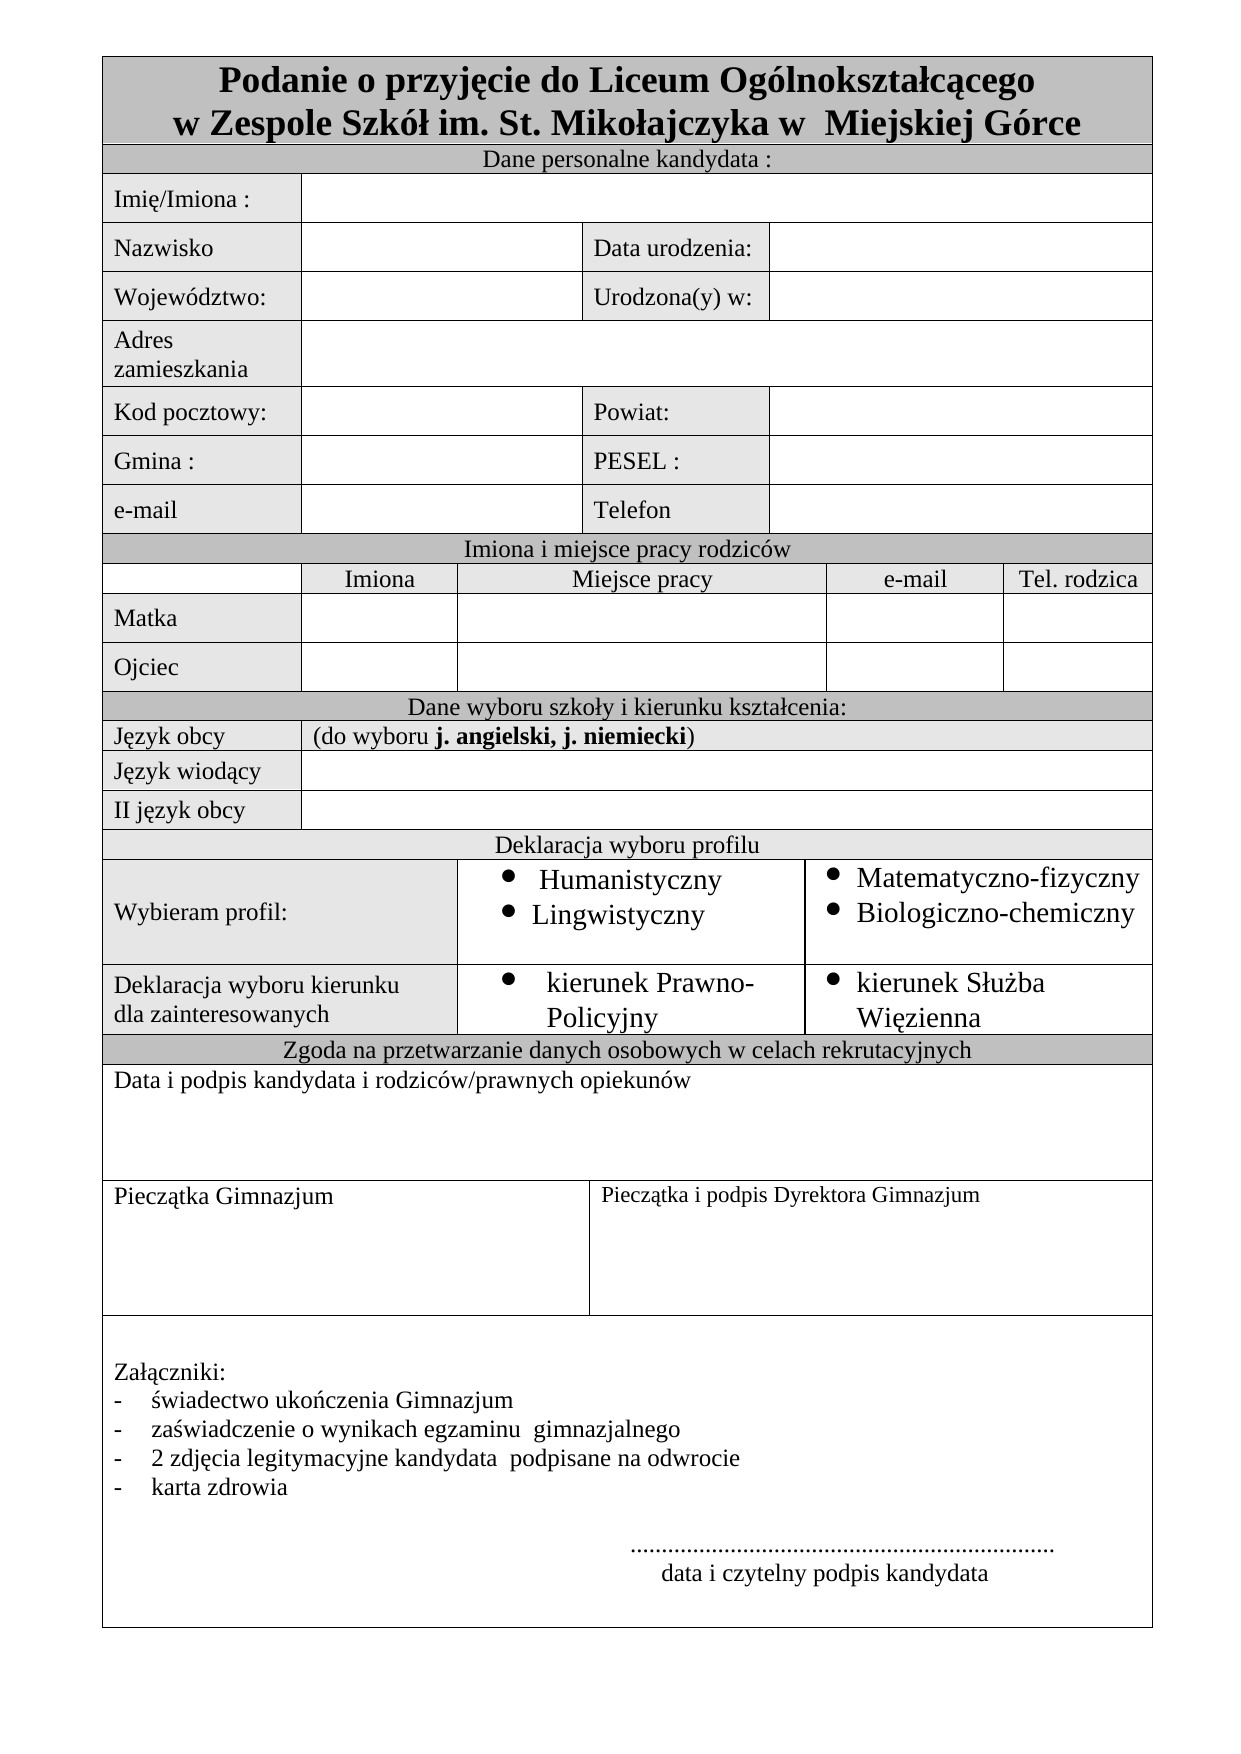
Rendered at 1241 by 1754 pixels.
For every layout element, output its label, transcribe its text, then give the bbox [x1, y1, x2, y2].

table_cell Humanistyczny Lingwistyczny [458, 860, 804, 964]
table_cell Kod pocztowy: [103, 387, 301, 435]
table_cell Załączniki: świadectwo ukończenia Gimnazjum zaświadczenie o wynikach egzaminu gimnazjalnego 2 zdjęcia legitymacyjne kandydata podpisane na odwrocie karta zdrowia .................................................................... data i czytelny podpis kandydata [103, 1316, 1152, 1627]
table_cell [302, 272, 582, 320]
table_cell [302, 321, 1152, 386]
table_cell [770, 223, 1152, 271]
table_cell Pieczątka i podpis Dyrektora Gimnazjum [590, 1181, 1152, 1315]
table_cell Dane personalne kandydata : [103, 145, 1152, 173]
table_cell [302, 436, 582, 484]
table_cell Wybieram profil: [103, 860, 457, 964]
table_cell Język obcy [103, 721, 301, 750]
table_cell kierunek Służba Więzienna [806, 965, 1152, 1034]
table_cell [827, 643, 1003, 691]
table_cell [302, 223, 582, 271]
table_cell II język obcy [103, 791, 301, 829]
table_cell [770, 272, 1152, 320]
table_cell [827, 594, 1003, 642]
table_cell Powiat: [583, 387, 769, 435]
table_cell kierunek Prawno-Policyjny [458, 965, 804, 1034]
table_cell Gmina : [103, 436, 301, 484]
table_cell PESEL : [583, 436, 769, 484]
table_cell Imiona i miejsce pracy rodziców [103, 534, 1152, 563]
table_cell [770, 387, 1152, 435]
table_cell e-mail [103, 485, 301, 533]
table_cell Deklaracja wyboru profilu [103, 830, 1152, 859]
table_cell Język wiodący [103, 751, 301, 789]
table_cell Data urodzenia: [583, 223, 769, 271]
table_cell [302, 174, 1152, 222]
table_cell Deklaracja wyboru kierunku dla zainteresowanych [103, 965, 457, 1034]
table_cell [302, 791, 1152, 829]
table_cell [770, 436, 1152, 484]
table_cell [458, 594, 826, 642]
table_cell [302, 643, 457, 691]
table_cell e-mail [827, 564, 1003, 593]
table_cell Dane wyboru szkoły i kierunku kształcenia: [103, 692, 1152, 720]
table_cell Nazwisko [103, 223, 301, 271]
table_cell Imiona [302, 564, 457, 593]
table_cell Matematyczno-fizyczny Biologiczno-chemiczny [806, 860, 1152, 964]
table_cell [302, 485, 582, 533]
table_cell Adres zamieszkania [103, 321, 301, 386]
table_cell [458, 643, 826, 691]
table_cell [302, 387, 582, 435]
table_cell [302, 751, 1152, 789]
table_cell Tel. rodzica [1004, 564, 1152, 593]
table_cell [1004, 643, 1152, 691]
table_cell Pieczątka Gimnazjum [103, 1181, 589, 1315]
table_cell [1004, 594, 1152, 642]
table_cell Matka [103, 594, 301, 642]
table_cell Urodzona(y) w: [583, 272, 769, 320]
table_cell Telefon [583, 485, 769, 533]
table_cell [103, 564, 301, 593]
table_cell [770, 485, 1152, 533]
table_cell Miejsce pracy [458, 564, 826, 593]
table_cell [302, 594, 457, 642]
table_header Podanie o przyjęcie do Liceum Ogólnokształcącego w Zespole Szkół im. St. Mikołajczyka w Miejskiej Górce [103, 57, 1152, 143]
table_cell Imię/Imiona : [103, 174, 301, 222]
table_cell Data i podpis kandydata i rodziców/prawnych opiekunów [103, 1065, 1152, 1180]
table_cell Zgoda na przetwarzanie danych osobowych w celach rekrutacyjnych [103, 1035, 1152, 1064]
table_cell (do wyboru j. angielski, j. niemiecki) [302, 721, 1152, 750]
table_cell Województwo: [103, 272, 301, 320]
table_cell Ojciec [103, 643, 301, 691]
